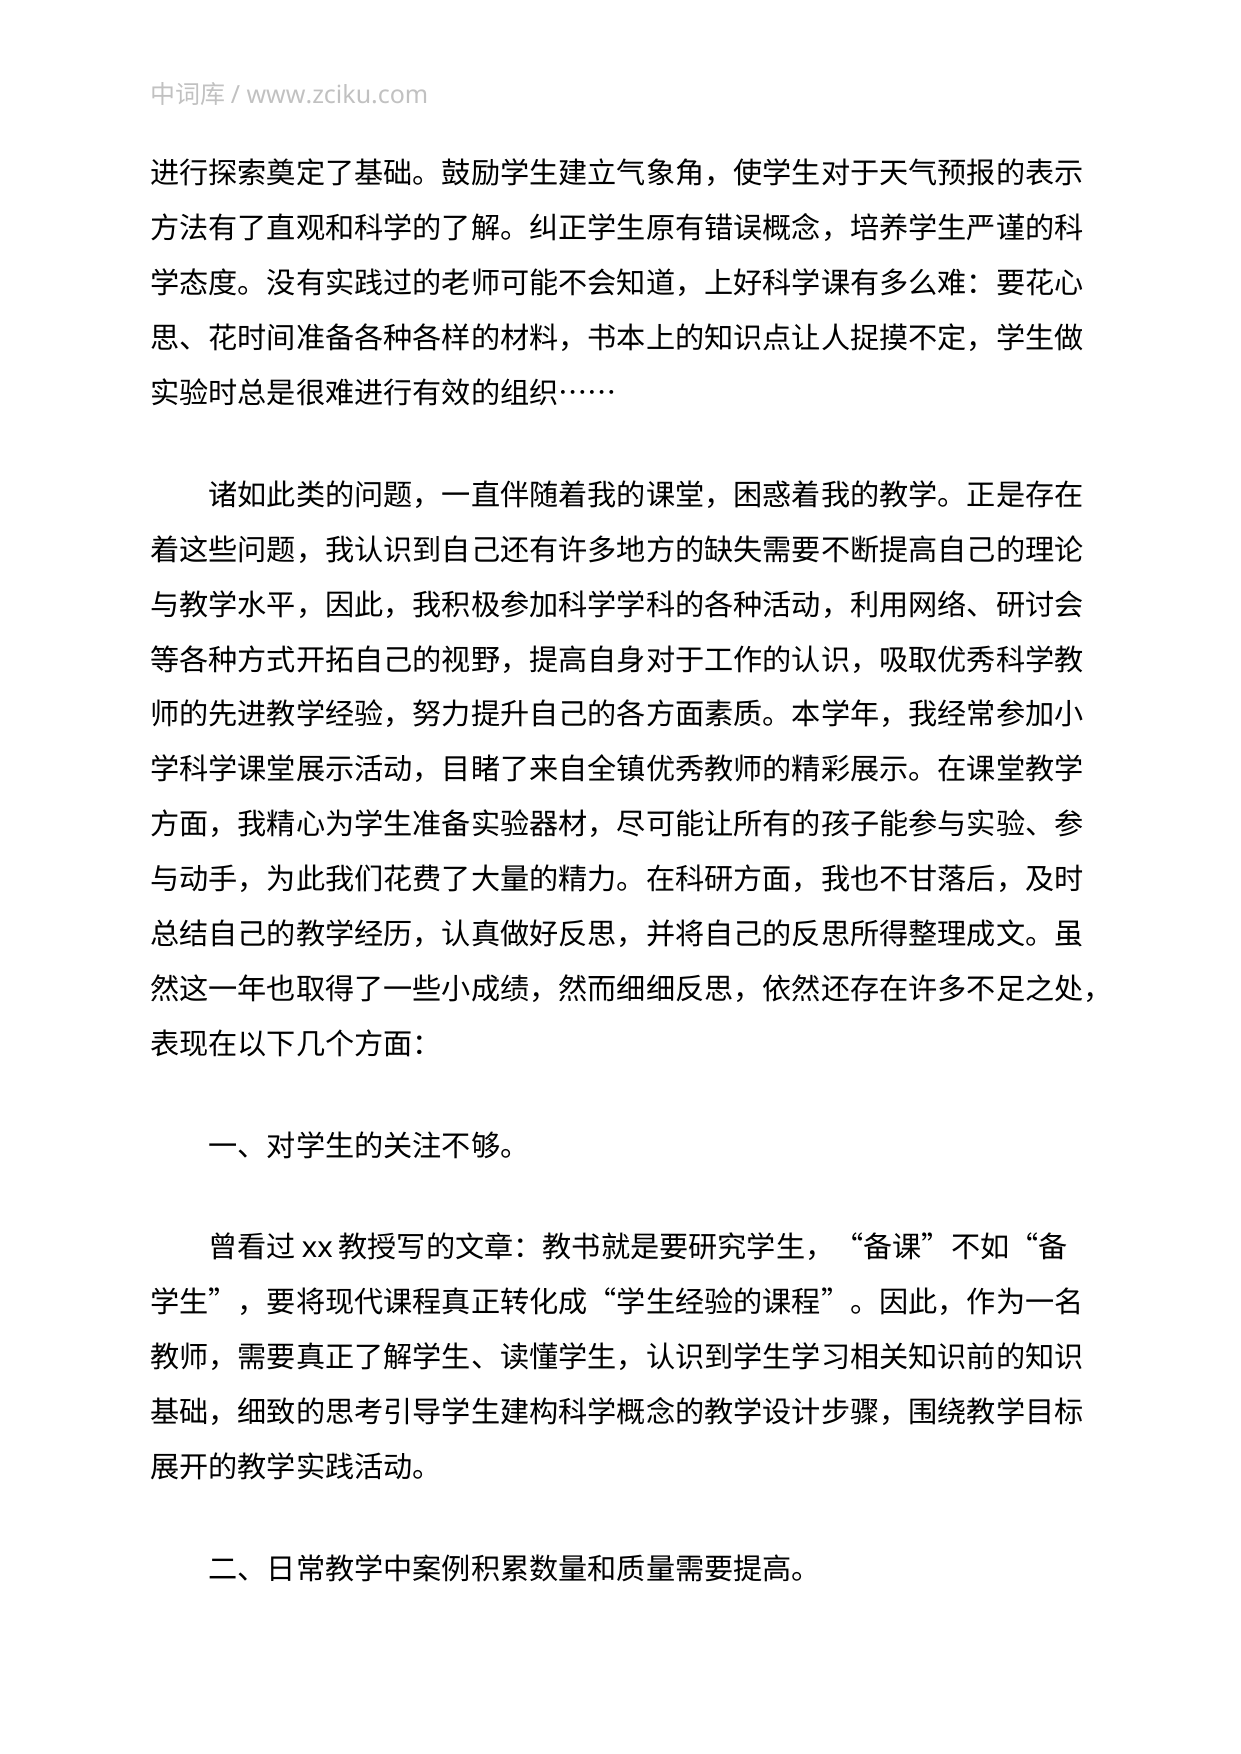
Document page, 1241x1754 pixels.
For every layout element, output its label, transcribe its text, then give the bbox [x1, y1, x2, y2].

text 诸如此类的问题，一直伴随着我的课堂，困惑着我的教学。正是存在着这些问题，我认识到自己还有许多地方的缺失需要不断提高自己的理论与教学水平，因此，我积极参加科学学科的各种活动，利用网络、研讨会等各种方式开拓自己的视野，提高自身对于工作的认识，吸取优秀科学教师的先进教学经验，努力提升自己的各方面素质。本学年，我经常参加小学科学课堂展示活动，目睹了来自全镇优秀教师的精彩展示。在课堂教学方面，我精心为学生准备实验器材，尽可能让所有的孩子能参与实验、参与动手，为此我们花费了大量的精力。在科研方面，我也不甘落后，及时总结自己的教学经历，认真做好反思，并将自己的反思所得整理成文。虽然这一年也取得了一些小成绩，然而细细反思，依然还存在许多不足之处，表现在以下几个方面： [150, 471, 1090, 1063]
text 曾看过xx教授写的文章：教书就是要研究学生，“备课”不如“备学生”，要将现代课程真正转化成“学生经验的课程”。因此，作为一名教师，需要真正了解学生、读懂学生，认识到学生学习相关知识前的知识基础，细致的思考引导学生建构科学概念的教学设计步骤，围绕教学目标展开的教学实践活动。 [150, 1224, 1090, 1486]
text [150, 150, 1090, 412]
text 二、日常教学中案例积累数量和质量需要提高。 [150, 1545, 1090, 1588]
text 一、对学生的关注不够。 [150, 1122, 1090, 1164]
